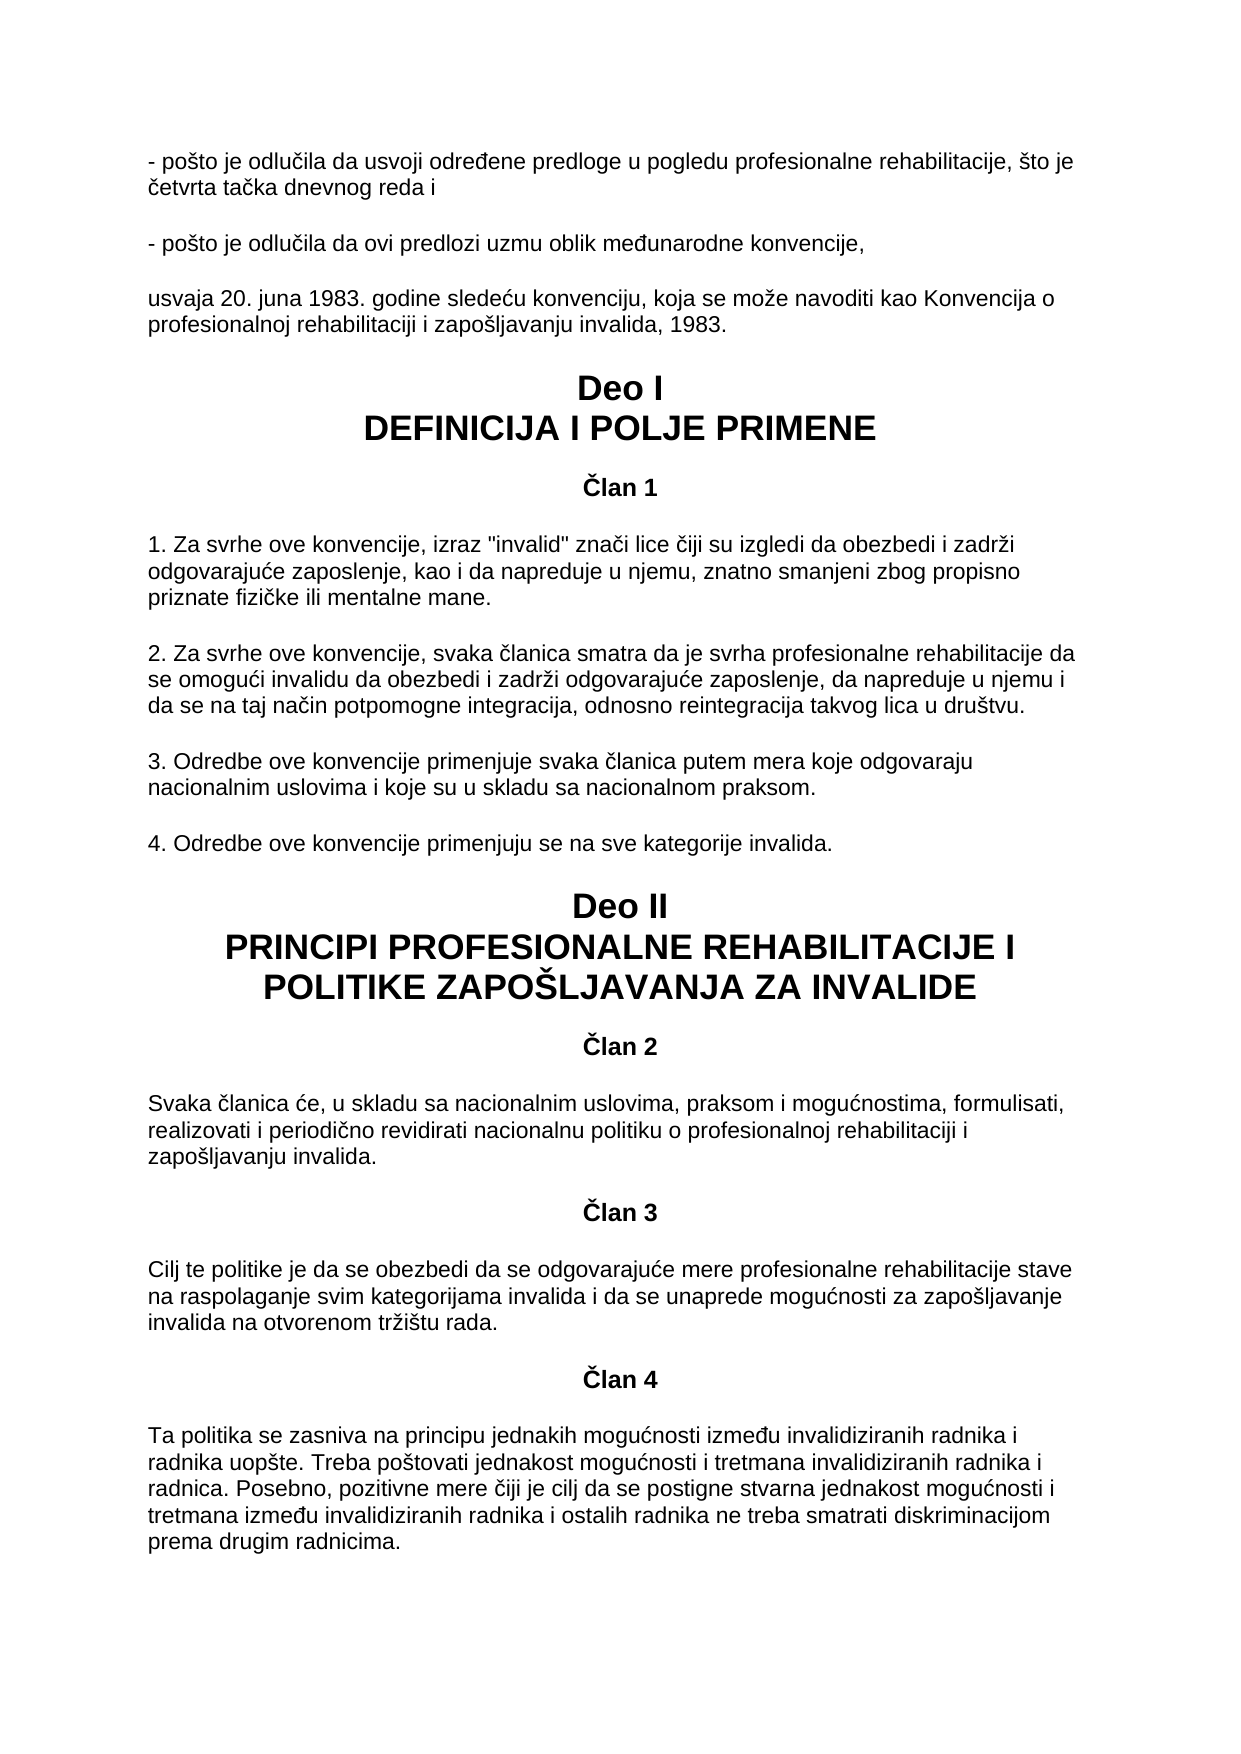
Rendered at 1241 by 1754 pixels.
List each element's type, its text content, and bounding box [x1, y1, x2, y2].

text Ta politika se zasniva na principu jednakih mogućnosti između invalidiziranih radnika i radnika uopšte. Treba poštovati jednakost mogućnosti i tretmana invalidiziranih radnika i radnica. Posebno, pozitivne mere čiji je cilj da se postigne stvarna jednakost mogućnosti i tretmana između invalidiziranih radnika i ostalih radnika ne treba smatrati diskriminacijom prema drugim radnicima. [148, 1422, 1093, 1554]
text - pošto je odlučila da usvoji određene predloge u pogledu profesionalne rehabilitacije, što je četvrta tačka dnevnog reda i [148, 148, 1093, 200]
text Deo II [148, 885, 1093, 926]
text Član 1 [148, 473, 1093, 502]
text Cilj te politike je da se obezbedi da se odgovarajuće mere profesionalne rehabilitacije stave na raspolaganje svim kategorijama invalida i da se unaprede mogućnosti za zapošljavanje invalida na otvorenom tržištu rada. [148, 1256, 1093, 1335]
text usvaja 20. juna 1983. godine sledeću konvenciju, koja se može navoditi kao Konvencija o profesionalnoj rehabilitaciji i zapošljavanju invalida, 1983. [148, 285, 1093, 338]
text Svaka članica će, u skladu sa nacionalnim uslovima, praksom i mogućnostima, formulisati, realizovati i periodično revidirati nacionalnu politiku o profesionalnoj rehabilitaciji i zapošljavanju invalida. [148, 1090, 1093, 1169]
text Član 4 [148, 1364, 1093, 1393]
text Deo I [148, 367, 1093, 408]
text 4. Odredbe ove konvencije primenjuju se na sve kategorije invalida. [148, 829, 1093, 856]
text 3. Odredbe ove konvencije primenjuje svaka članica putem mera koje odgovaraju nacionalnim uslovima i koje su u skladu sa nacionalnom praksom. [148, 748, 1093, 800]
text Član 2 [148, 1032, 1093, 1061]
text 1. Za svrhe ove konvencije, izraz "invalid" znači lice čiji su izgledi da obezbedi i zadrži odgovarajuće zaposlenje, kao i da napreduje u njemu, znatno smanjeni zbog propisno priznate fizičke ili mentalne mane. [148, 531, 1093, 610]
text Član 3 [148, 1198, 1093, 1227]
text 2. Za svrhe ove konvencije, svaka članica smatra da je svrha profesionalne rehabilitacije da se omogući invalidu da obezbedi i zadrži odgovarajuće zaposlenje, da napreduje u njemu i da se na taj način potpomogne integracija, odnosno reintegracija takvog lica u društvu. [148, 639, 1093, 718]
text DEFINICIJA I POLJE PRIMENE [148, 408, 1093, 448]
text - pošto je odlučila da ovi predlozi uzmu oblik međunarodne konvencije, [148, 229, 1093, 256]
text PRINCIPI PROFESIONALNE REHABILITACIJE I POLITIKE ZAPOŠLJAVANJA ZA INVALIDE [148, 926, 1093, 1007]
